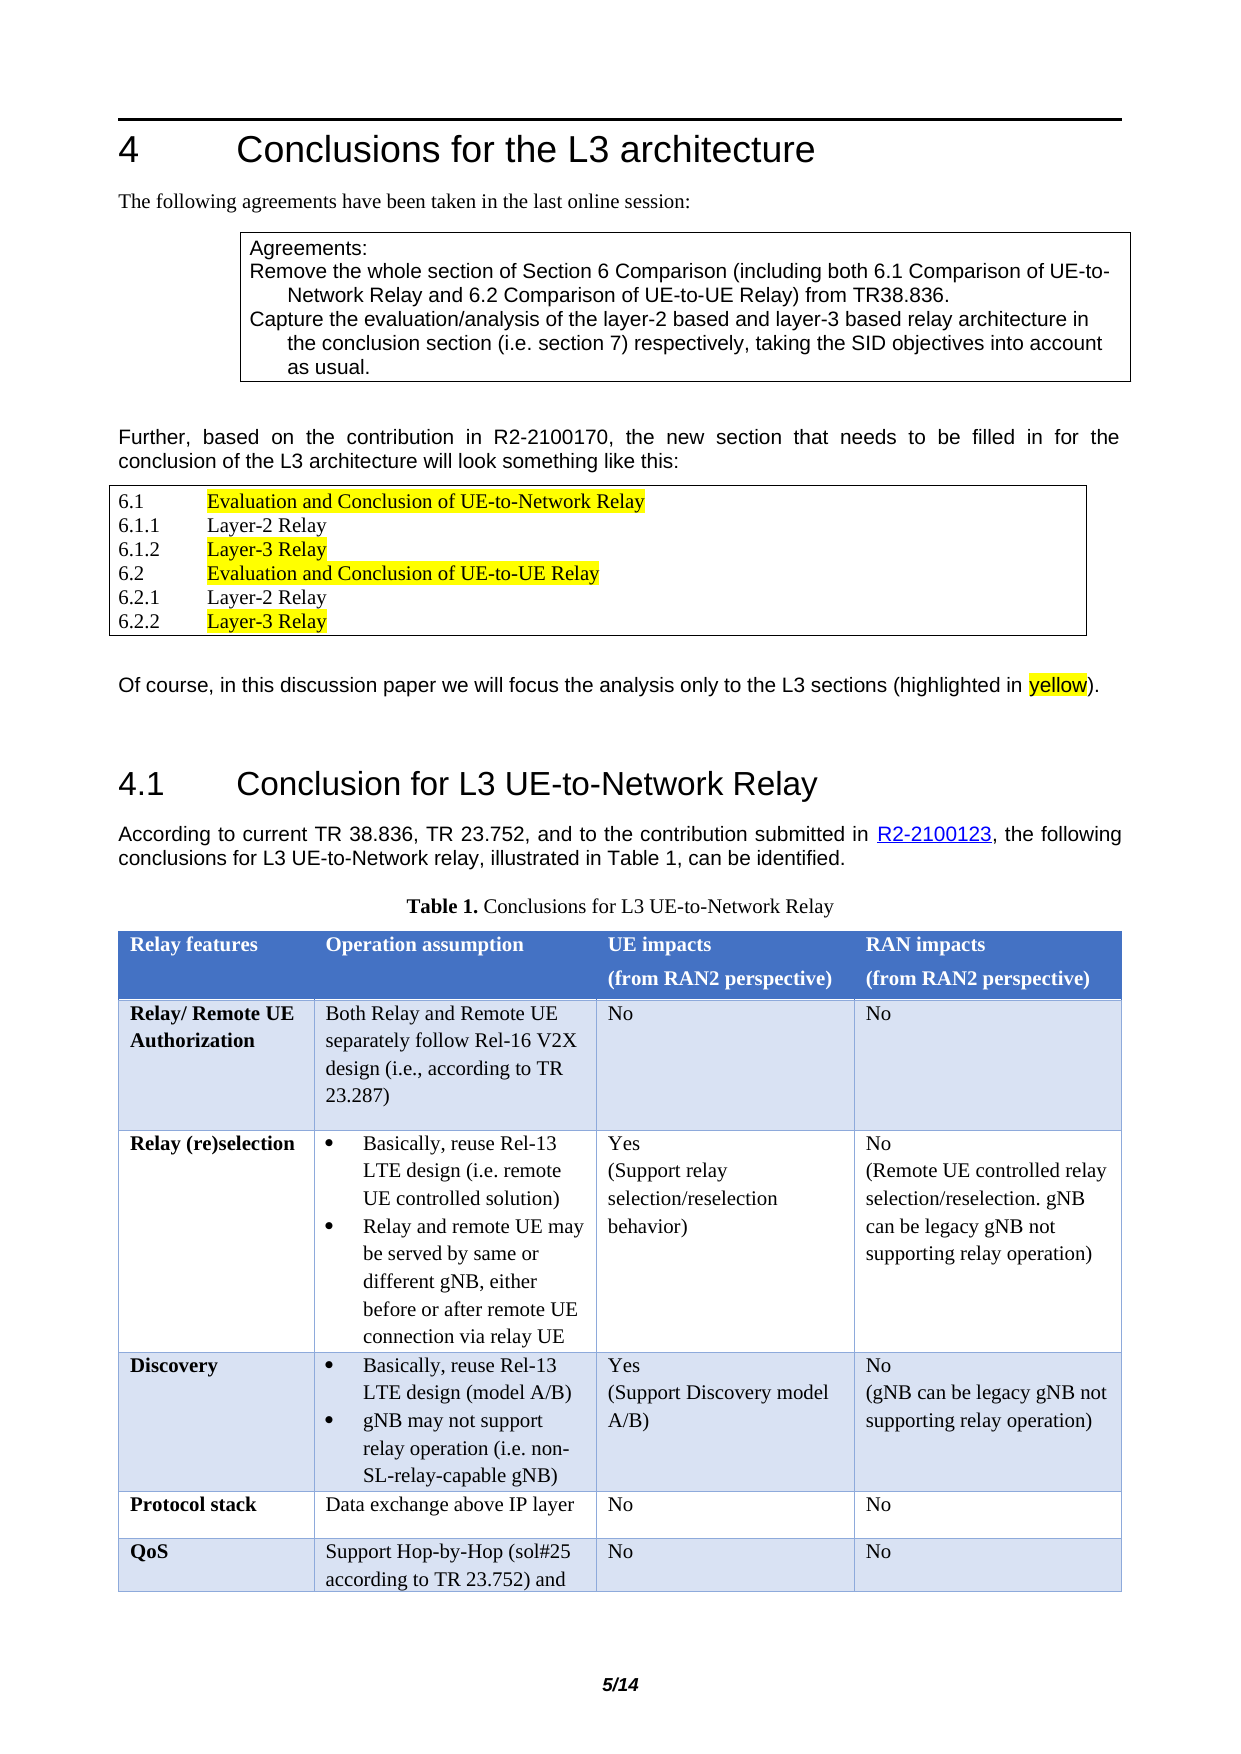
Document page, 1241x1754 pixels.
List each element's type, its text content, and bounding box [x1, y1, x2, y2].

table_cell QoS [119, 1539, 314, 1591]
text 6.2.1 Layer-2 Relay [110, 582, 1086, 606]
text According to current TR 38.836, TR 23.752, and to the contribution submitted in R2-2100123, the following conclusions for L3 UE-to-Network relay, illustrated in Table 1, can be identified. [118, 821, 1122, 869]
text Remove the whole section of Section 6 Comparison (including both 6.1 Comparison of UE-to-Network Relay and 6.2 Comparison of UE-to-UE Relay) from TR38.836. [241, 256, 1130, 304]
table_cell Basically, reuse Rel-13 LTE design (i.e. remote UE controlled solution) Relay and remote UE may be served by same or different gNB, either before or after remote UE connection via relay UE [315, 1131, 596, 1352]
text The following agreements have been taken in the last online session: [118, 189, 1122, 213]
table_cell Yes (Support Discovery model A/B) [597, 1353, 854, 1491]
text 6.2 Evaluation and Conclusion of UE-to-UE Relay [327, 558, 1086, 582]
text 6.1.2 Layer-3 Relay [110, 533, 1086, 558]
table_cell Protocol stack [119, 1492, 314, 1538]
text Further, based on the contribution in R2-2100170, the new section that needs to be filled in for the conclusion of the L3 architecture will look something like this: [118, 425, 1122, 473]
text 6.1 Evaluation and Conclusion of UE-to-Network Relay [110, 486, 1086, 509]
table_cell Relay (re)selection [119, 1131, 314, 1352]
text Of course, in this discussion paper we will focus the analysis only to the L3 sections (highlighted in yellow). [118, 672, 1122, 696]
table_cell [315, 1539, 596, 1591]
text Table 1. Conclusions for L3 UE-to-Network Relay [118, 894, 1122, 918]
table_cell Data exchange above IP layer [315, 1492, 596, 1538]
table_cell No [597, 1001, 854, 1130]
table_cell No [855, 1492, 1121, 1538]
table_cell Both Relay and Remote UE separately follow Rel-16 V2X design (i.e., according to TR 23.287) [315, 1001, 596, 1130]
subtitle 4 Conclusions for the L3 architecture [118, 121, 1122, 171]
text 6.1.1 Layer-2 Relay [110, 509, 1086, 533]
table_cell No [855, 1539, 1121, 1591]
table_header RAN impacts (from RAN2 perspective) [855, 932, 1121, 999]
text Agreements: [241, 233, 1130, 256]
table_cell No (Remote UE controlled relay selection/reselection. gNB can be legacy gNB not supporting relay operation) [855, 1131, 1121, 1352]
table_cell Yes (Support relay selection/reselection behavior) [597, 1131, 854, 1352]
table_cell Discovery [119, 1353, 314, 1491]
table_cell Basically, reuse Rel-13 LTE design (model A/B) gNB may not support relay operation (i.e. non-SL-relay-capable gNB) [315, 1353, 596, 1491]
table_cell No [597, 1492, 854, 1538]
table_header Operation assumption [315, 932, 596, 999]
table_cell No [597, 1539, 854, 1591]
text 6.2.2 Layer-3 Relay [110, 606, 1086, 635]
table_cell No [855, 1001, 1121, 1130]
table_cell No (gNB can be legacy gNB not supporting relay operation) [855, 1353, 1121, 1491]
table_header Relay features [119, 932, 314, 999]
table_header UE impacts (from RAN2 perspective) [597, 932, 854, 999]
text Capture the evaluation/analysis of the layer-2 based and layer-3 based relay architecture in the conclusion section (i.e. section 7) respectively, taking the SID objectives into account as usual. [241, 304, 1130, 381]
subtitle 4.1 Conclusion for L3 UE-to-Network Relay [118, 764, 1122, 803]
table_cell Relay/ Remote UE Authorization [119, 1001, 314, 1130]
